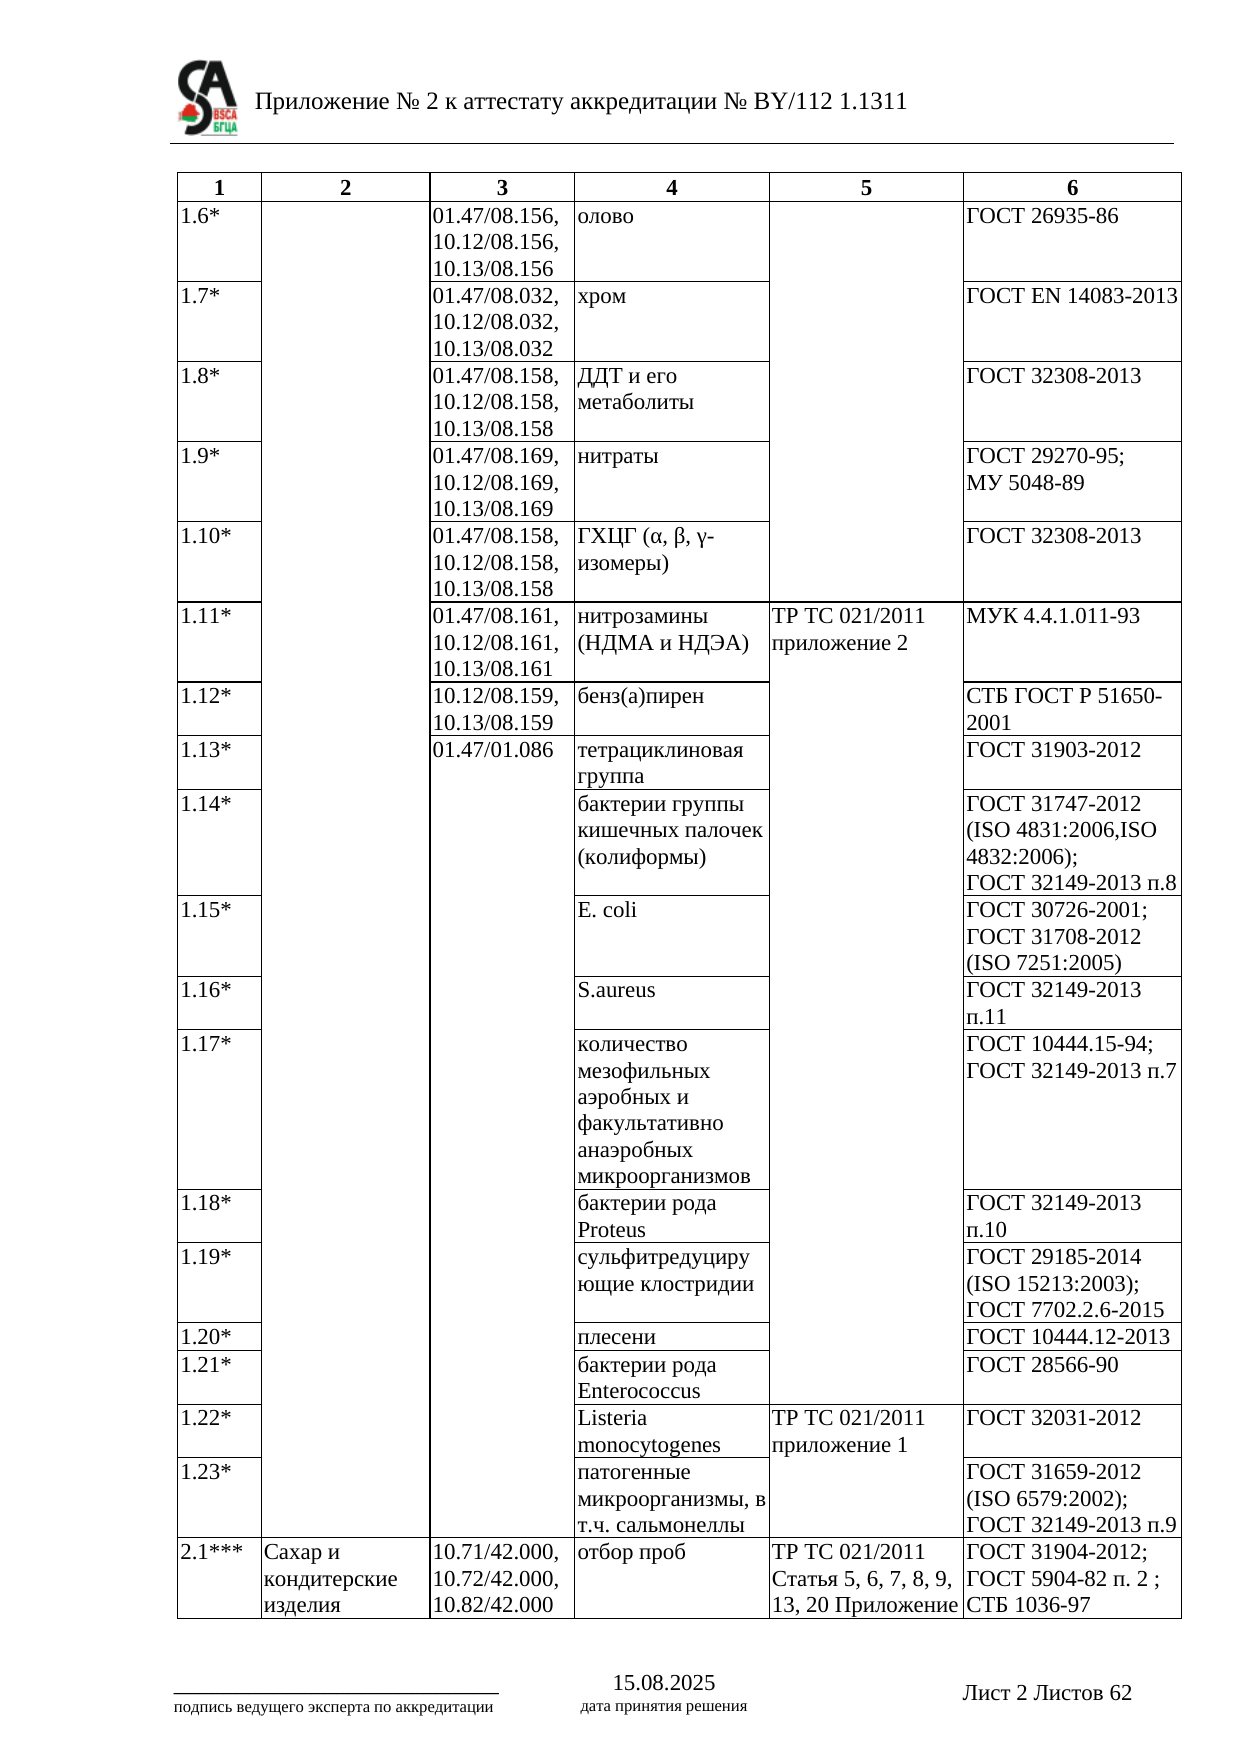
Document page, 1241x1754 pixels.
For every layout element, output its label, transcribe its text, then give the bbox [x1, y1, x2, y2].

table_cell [770, 1538, 963, 1617]
table_cell СТБ ГОСТ Р 51650-2001 [964, 683, 1181, 735]
table_cell бенз(а)пирен [575, 683, 769, 735]
table_cell сульфитредуцирующие клостридии [575, 1243, 769, 1322]
table_cell 2.1*** [178, 1538, 261, 1617]
table_cell ГХЦГ (α, β, γ-изомеры) [575, 522, 769, 601]
table_cell 1.10* [178, 522, 261, 601]
table_cell бактерии рода Proteus [575, 1190, 769, 1242]
table_cell олово [575, 202, 769, 281]
table_cell 1.13* [178, 736, 261, 789]
table_cell ТР ТС 021/2011 приложение 2 [770, 603, 963, 1403]
table_cell тетрациклиновая группа [575, 736, 769, 789]
table_cell 1.9* [178, 442, 261, 521]
table_cell 1.18* [178, 1190, 261, 1242]
table_header 1 [178, 173, 261, 201]
table_cell ГОСТ 31747-2012 (ISO 4831:2006,ISO 4832:2006); ГОСТ 32149-2013 п.8 [964, 790, 1181, 895]
table_cell ГОСТ 10444.15-94; ГОСТ 32149-2013 п.7 [964, 1030, 1181, 1188]
table_cell нитраты [575, 442, 769, 521]
table_cell 01.47/08.169, 10.12/08.169, 10.13/08.169 [431, 442, 574, 521]
table_cell ГОСТ 31904-2012; ГОСТ 5904-82 п. 2 ; СТБ 1036-97 [964, 1538, 1181, 1617]
table_cell Listeria monocytogenes [575, 1405, 769, 1457]
table_cell 1.11* [178, 603, 261, 681]
table_cell хром [575, 282, 769, 361]
table_cell МУК 4.4.1.011-93 [964, 603, 1181, 681]
table_cell 1.7* [178, 282, 261, 361]
table_cell патогенные микроорганизмы, в т.ч. сальмонеллы [575, 1458, 769, 1537]
table_header 3 [431, 173, 574, 201]
table_cell 1.22* [178, 1405, 261, 1457]
table_cell ТР ТС 021/2011 приложение 1 [770, 1405, 963, 1537]
table_cell ГОСТ 30726-2001; ГОСТ 31708-2012 (ISO 7251:2005) [964, 896, 1181, 976]
table_cell Сахар и кондитерские изделия [262, 1538, 429, 1617]
table_cell 01.47/08.158, 10.12/08.158, 10.13/08.158 [431, 522, 574, 601]
table_cell отбор проб [575, 1538, 769, 1617]
table_cell ГОСТ 29270-95; МУ 5048-89 [964, 442, 1181, 521]
table_cell 10.71/42.000, 10.72/42.000, 10.82/42.000 [431, 1538, 574, 1617]
table_cell 1.12* [178, 683, 261, 735]
table_cell 1.20* [178, 1323, 261, 1350]
table_cell ГОСТ 32308-2013 [964, 362, 1181, 441]
table_cell 1.16* [178, 977, 261, 1029]
table_cell ГОСТ 32308-2013 [964, 522, 1181, 601]
table_cell ГОСТ 29185-2014 (ISO 15213:2003); ГОСТ 7702.2.6-2015 [964, 1243, 1181, 1322]
table_cell 01.47/08.158, 10.12/08.158, 10.13/08.158 [431, 362, 574, 441]
table_cell ГОСТ EN 14083-2013 [964, 282, 1181, 361]
table_cell 1.15* [178, 896, 261, 976]
table_cell 1.8* [178, 362, 261, 441]
table_header 2 [262, 173, 429, 201]
table_cell 1.23* [178, 1458, 261, 1537]
table_header 6 [964, 173, 1181, 201]
table_cell ГОСТ 31659-2012 (ISO 6579:2002); ГОСТ 32149-2013 п.9 [964, 1458, 1181, 1537]
table_cell 1.19* [178, 1243, 261, 1322]
table_cell ГОСТ 31903-2012 [964, 736, 1181, 789]
table_cell 10.12/08.159, 10.13/08.159 [431, 683, 574, 735]
table_header 4 [575, 173, 769, 201]
table_cell ГОСТ 32149-2013 п.10 [964, 1190, 1181, 1242]
table_cell бактерии группы кишечных палочек (колиформы) [575, 790, 769, 895]
table_cell нитрозамины (НДМА и НДЭА) [575, 603, 769, 681]
table_cell 01.47/01.086 [431, 736, 574, 1537]
table_cell ГОСТ 10444.12-2013 [964, 1323, 1181, 1350]
table_cell S.aureus [575, 977, 769, 1029]
table_cell ГОСТ 32149-2013 п.11 [964, 977, 1181, 1029]
table_cell ГОСТ 26935-86 [964, 202, 1181, 281]
picture [177, 59, 239, 136]
table_cell E. coli [575, 896, 769, 976]
table_cell 1.21* [178, 1351, 261, 1403]
table_cell 1.17* [178, 1030, 261, 1188]
table_cell ГОСТ 32031-2012 [964, 1405, 1181, 1457]
table_cell 01.47/08.161, 10.12/08.161, 10.13/08.161 [431, 603, 574, 681]
table_cell ГОСТ 28566-90 [964, 1351, 1181, 1403]
table_cell количество мезофильных аэробных и факультативно анаэробных микроорганизмов [575, 1030, 769, 1188]
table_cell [431, 202, 574, 281]
table_cell плесени [575, 1323, 769, 1350]
table_cell ДДТ и его метаболиты [575, 362, 769, 441]
table_cell бактерии рода Enterococcus [575, 1351, 769, 1403]
table_cell 1.14* [178, 790, 261, 895]
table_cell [431, 282, 574, 361]
table_header 5 [770, 173, 963, 201]
table_cell 1.6* [178, 202, 261, 281]
